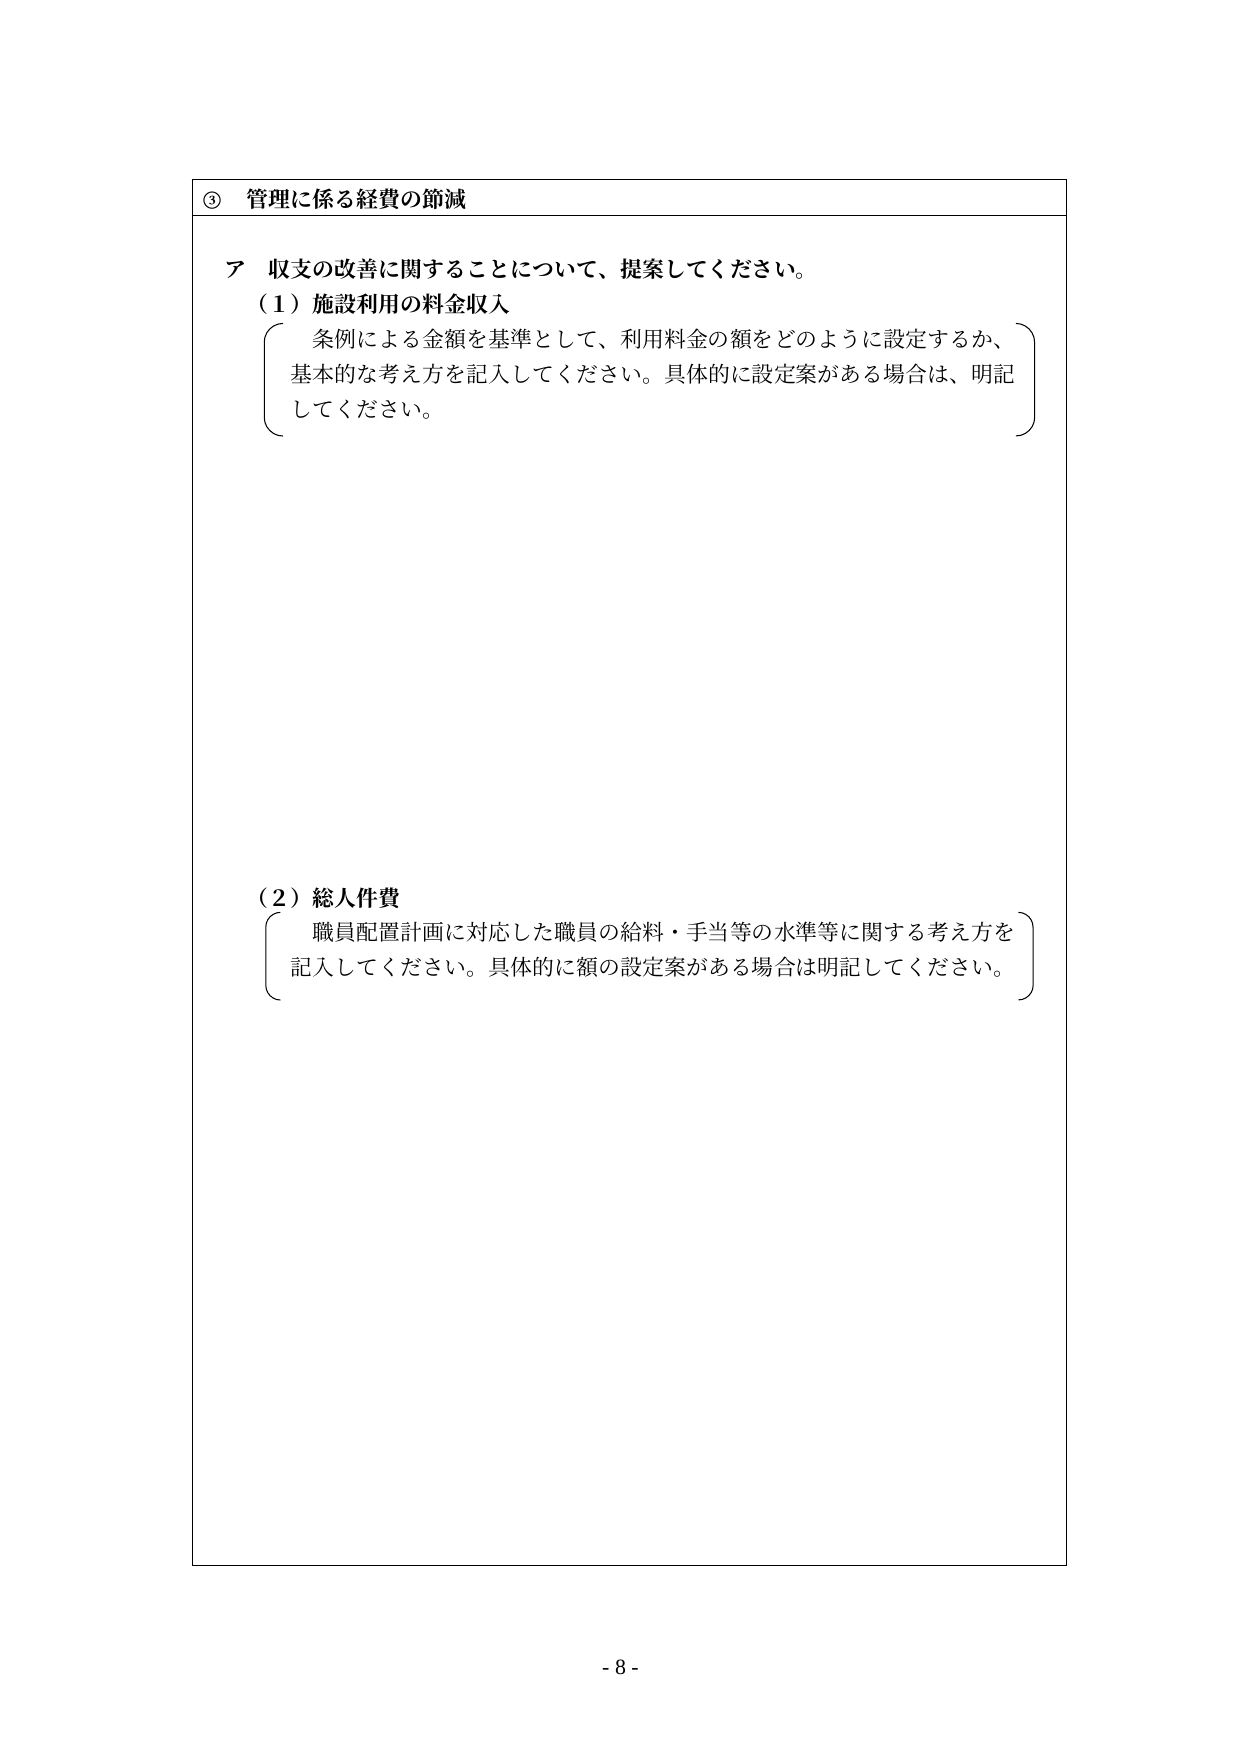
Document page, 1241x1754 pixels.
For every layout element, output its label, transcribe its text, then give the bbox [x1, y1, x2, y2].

table_cell ア 収支の改善に関することについて、提案してください。 （１）施設利用の料金収入 条例による金額を基準として、利用料金の額をどのように設定するか、基本的な考え方を記入してください。具体的に設定案がある場合は、明記してください。 （２）総人件費 職員配置計画に対応した職員の給料・手当等の水準等に関する考え方を記入してください。具体的に額の設定案がある場合は明記してください。 [193, 216, 1066, 1565]
table_cell ③ 管理に係る経費の節減 [193, 180, 1066, 215]
